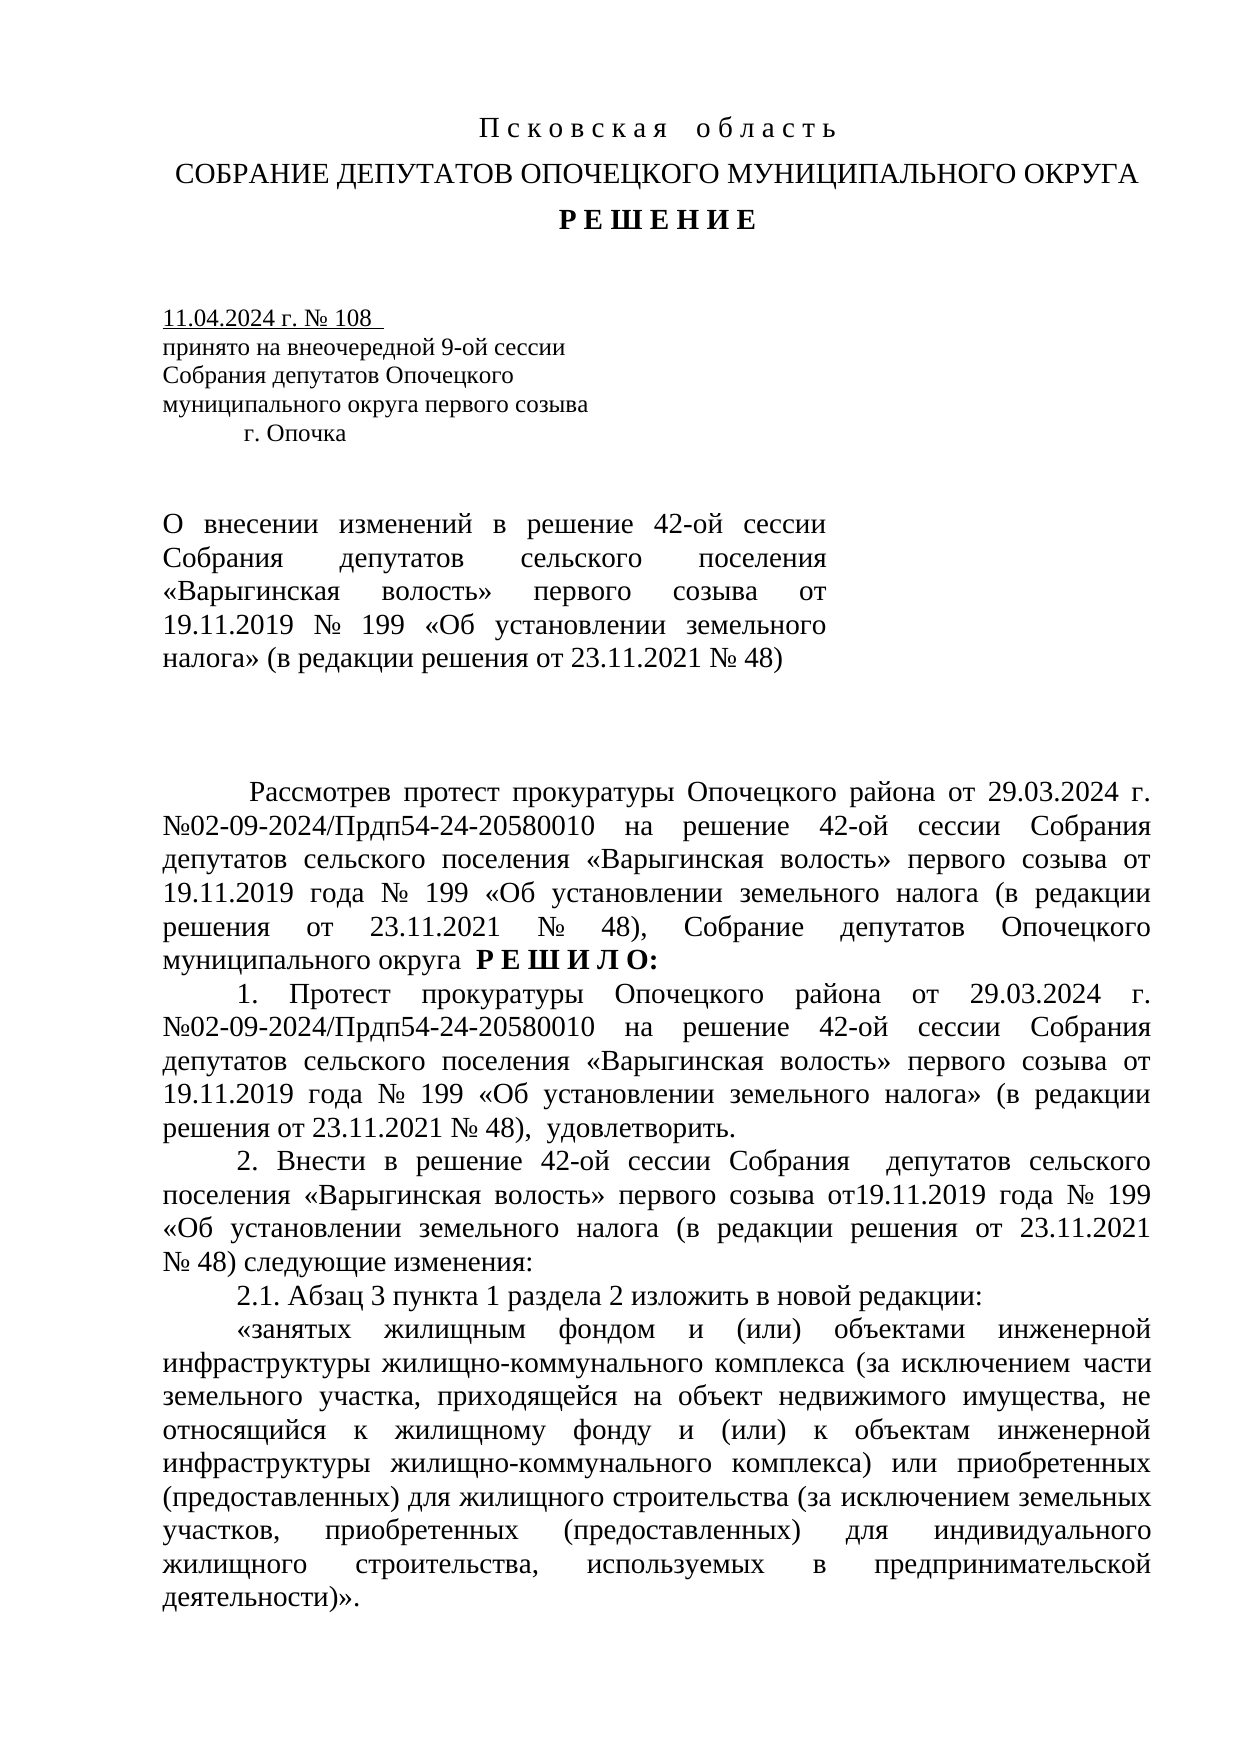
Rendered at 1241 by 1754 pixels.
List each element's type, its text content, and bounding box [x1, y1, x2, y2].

text Собрания депутатов Опочецкого [162, 361, 1152, 389]
text муниципального округа первого созыва [162, 389, 1152, 418]
text принято на внеочередной 9-ой сессии [162, 332, 1152, 361]
text О внесении изменений в решение 42-ой сессии Собрания депутатов сельского поселения «Варыгинская волость» первого созыва от 19.11.2019 № 199 «Об установлении земельного налога» (в редакции решения от 23.11.2021 № 48) [162, 506, 827, 674]
text г. Опочка [162, 418, 1152, 447]
text СОБРАНИЕ ДЕПУТАТОВ ОПОЧЕЦКОГО МУНИЦИПАЛЬНОГО ОКРУГА [162, 156, 1152, 190]
text П с к о в с к а я о б л а с т ь [162, 110, 1152, 144]
text 2.1. Абзац 3 пункта 1 раздела 2 изложить в новой редакции: [162, 1278, 1152, 1311]
text 2. Внести в решение 42-ой сессии Собрания депутатов сельского поселения «Варыгинская волость» первого созыва от19.11.2019 года № 199 «Об установлении земельного налога (в редакции решения от 23.11.2021 № 48) следующие изменения: [162, 1143, 1152, 1278]
text «занятых жилищным фондом и (или) объектами инженерной инфраструктуры жилищно-коммунального комплекса (за исключением части земельного участка, приходящейся на объект недвижимого имущества, не относящийся к жилищному фонду и (или) к объектам инженерной инфраструктуры жилищно-коммунального комплекса) или приобретенных (предоставленных) для жилищного строительства (за исключением земельных участков, приобретенных (предоставленных) для индивидуального жилищного строительства, используемых в предпринимательской деятельности)». [162, 1311, 1152, 1613]
text Р Е Ш Е Н И Е [162, 202, 1152, 236]
text 11.04.2024 г. № 108 [162, 303, 1152, 332]
text 1. Протест прокуратуры Опочецкого района от 29.03.2024 г. №02-09-2024/Прдп54-24-20580010 на решение 42-ой сессии Собрания депутатов сельского поселения «Варыгинская волость» первого созыва от 19.11.2019 года № 199 «Об установлении земельного налога» (в редакции решения от 23.11.2021 № 48), удовлетворить. [162, 976, 1152, 1143]
text Рассмотрев протест прокуратуры Опочецкого района от 29.03.2024 г. №02-09-2024/Прдп54-24-20580010 на решение 42-ой сессии Собрания депутатов сельского поселения «Варыгинская волость» первого созыва от 19.11.2019 года № 199 «Об установлении земельного налога (в редакции решения от 23.11.2021 № 48), Собрание депутатов Опочецкого муниципального округа Р Е Ш И Л О: [162, 774, 1152, 976]
